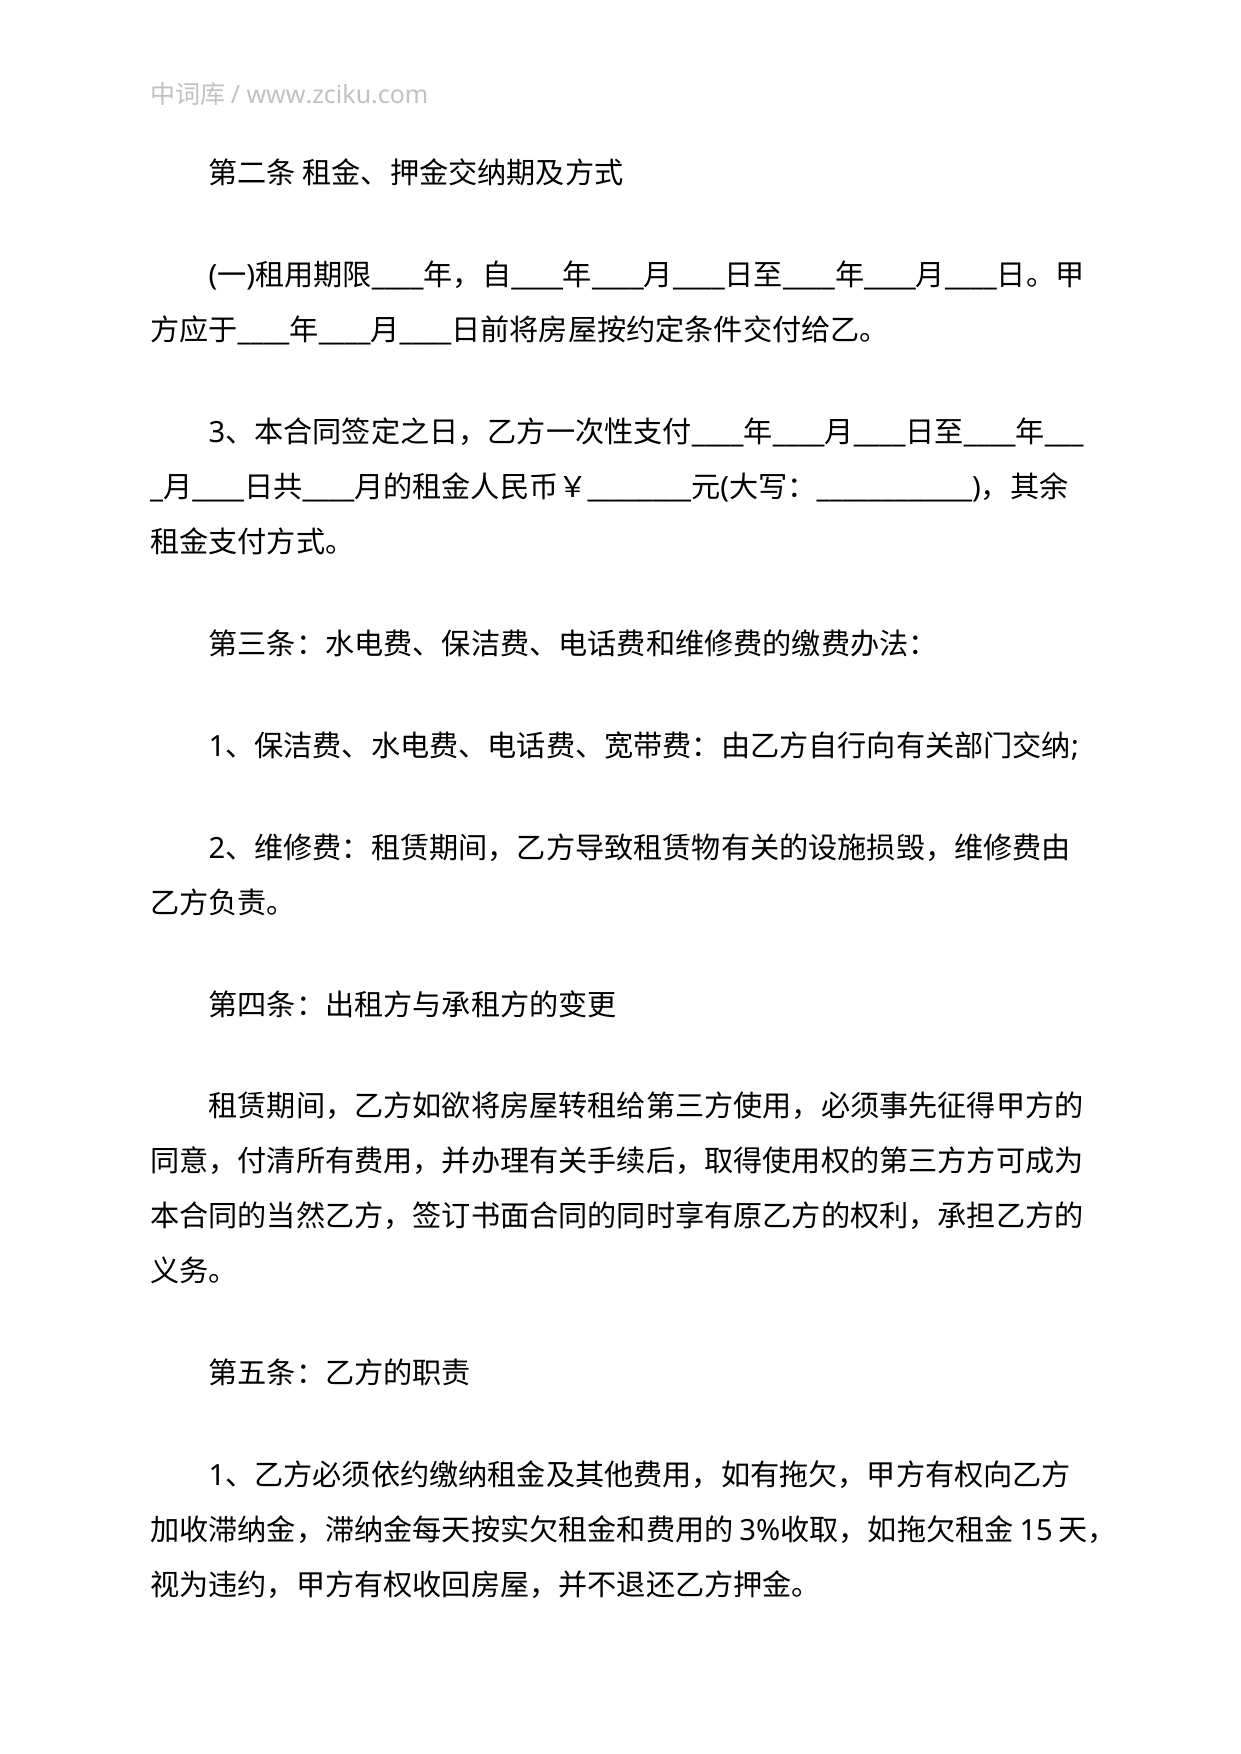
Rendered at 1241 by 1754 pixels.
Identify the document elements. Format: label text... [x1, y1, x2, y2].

text 2、维修费：租赁期间，乙方导致租赁物有关的设施损毁，维修费由乙方负责。 [150, 824, 1090, 922]
text 租赁期间，乙方如欲将房屋转租给第三方使用，必须事先征得甲方的同意，付清所有费用，并办理有关手续后，取得使用权的第三方方可成为本合同的当然乙方，签订书面合同的同时享有原乙方的权利，承担乙方的义务。 [150, 1083, 1090, 1290]
text (一)租用期限____年，自____年____月____日至____年____月____日。甲方应于____年____月____日前将房屋按约定条件交付给乙。 [150, 252, 1090, 349]
text 第三条：水电费、保洁费、电话费和维修费的缴费办法： [150, 621, 1090, 663]
text 第五条：乙方的职责 [150, 1349, 1090, 1392]
text 1、乙方必须依约缴纳租金及其他费用，如有拖欠，甲方有权向乙方加收滞纳金，滞纳金每天按实欠租金和费用的3%收取，如拖欠租金15天，视为违约，甲方有权收回房屋，并不退还乙方押金。 [150, 1451, 1090, 1603]
text 3、本合同签定之日，乙方一次性支付____年____月____日至____年____月____日共____月的租金人民币￥________元(大写：____________)，其余租金支付方式。 [150, 409, 1090, 561]
text 第四条：出租方与承租方的变更 [150, 981, 1090, 1023]
text 第二条 租金、押金交纳期及方式 [150, 150, 1090, 192]
text 1、保洁费、水电费、电话费、宽带费：由乙方自行向有关部门交纳; [150, 722, 1090, 765]
